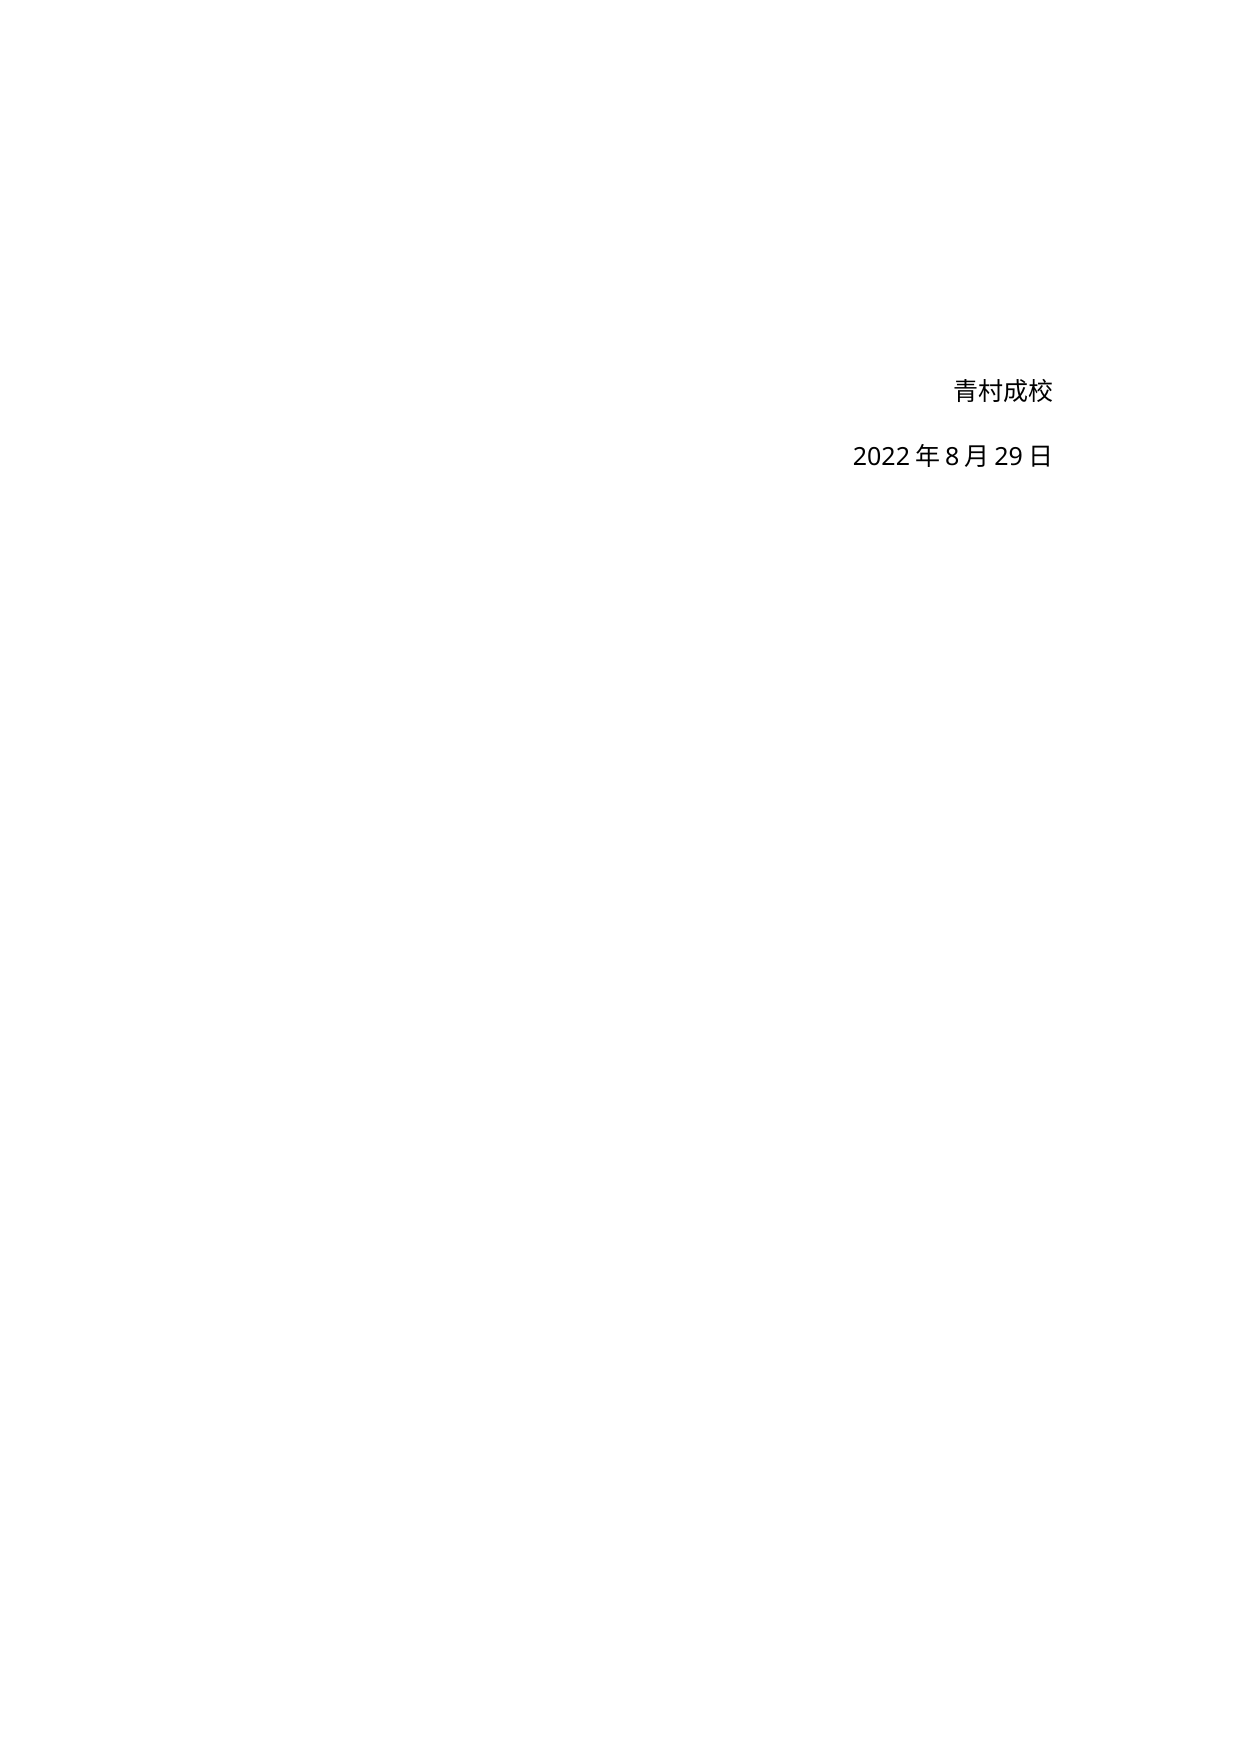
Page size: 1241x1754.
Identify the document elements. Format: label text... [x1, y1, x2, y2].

text 2022年8月29日 [187, 422, 1053, 487]
text 青村成校 [187, 357, 1053, 422]
